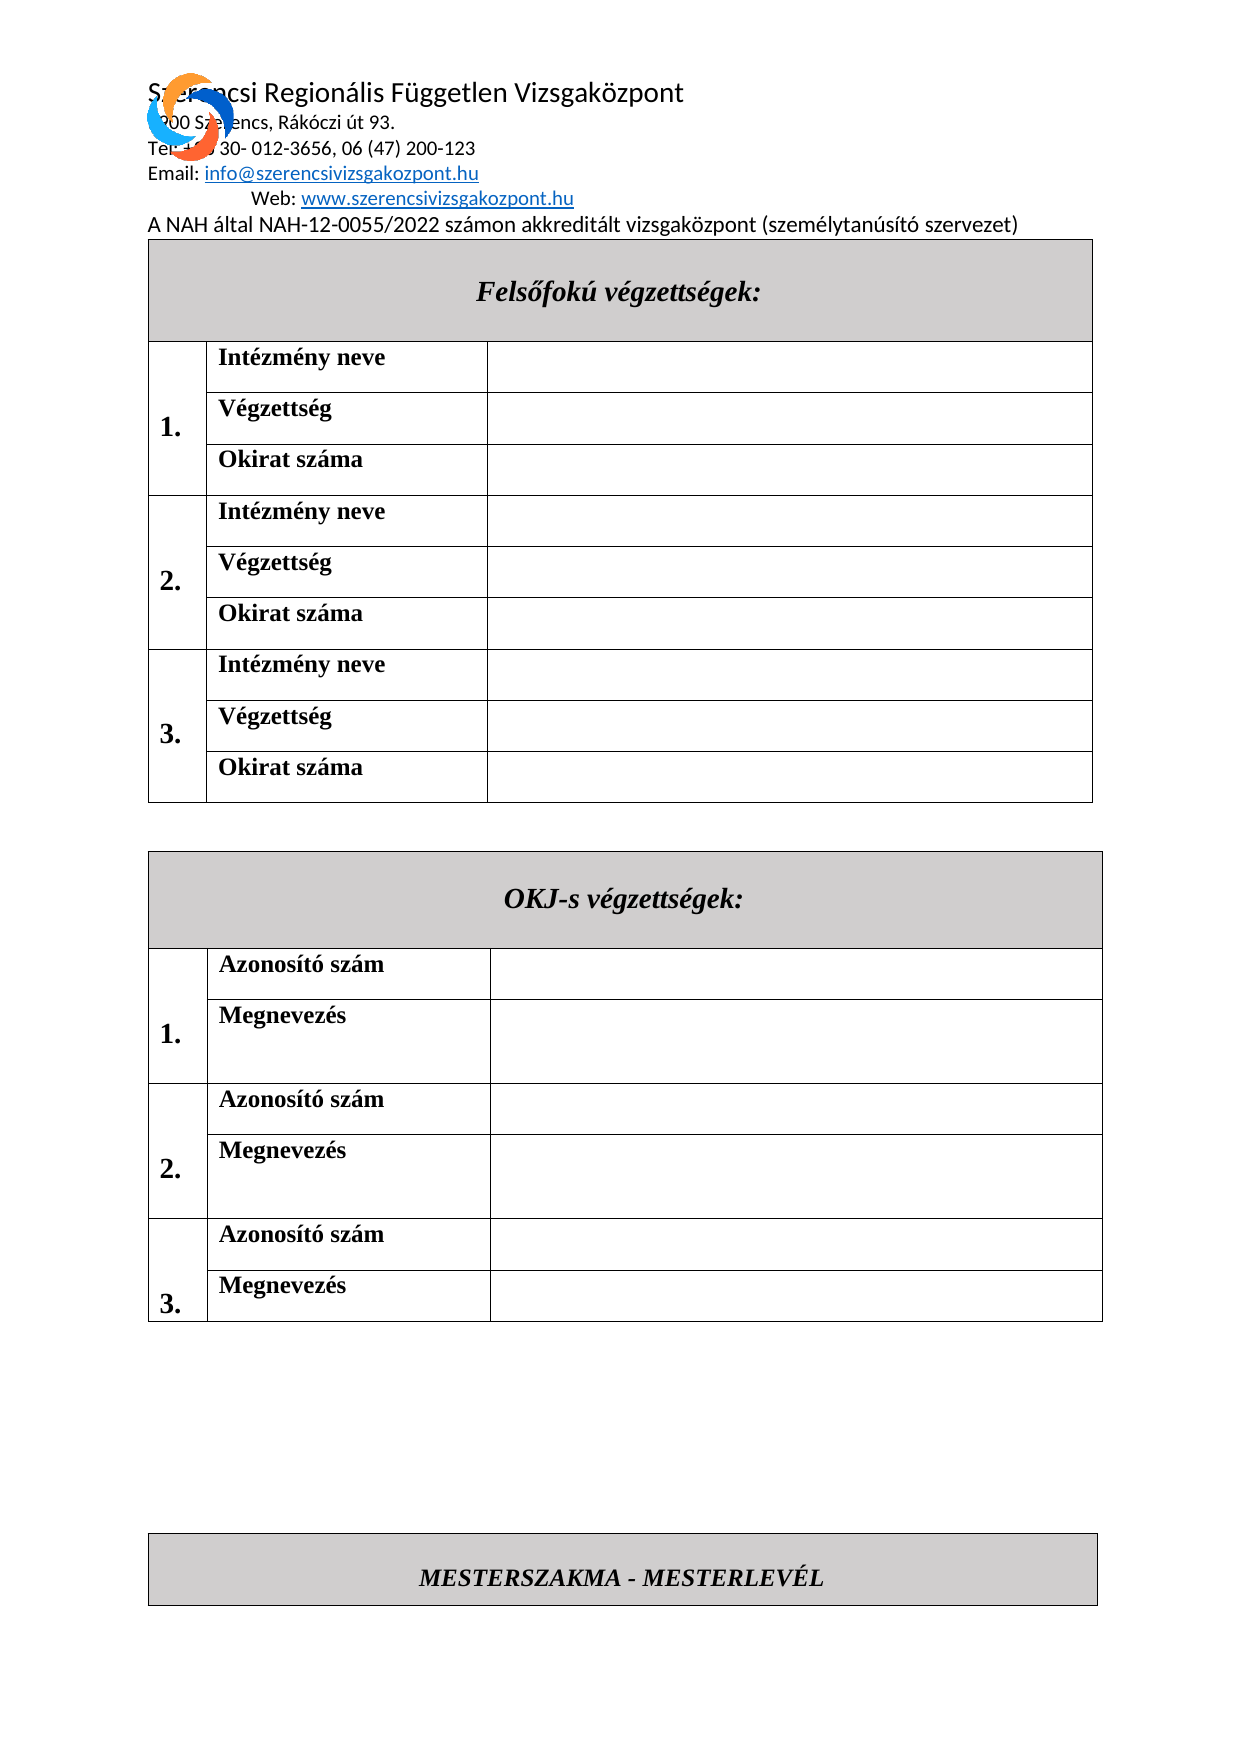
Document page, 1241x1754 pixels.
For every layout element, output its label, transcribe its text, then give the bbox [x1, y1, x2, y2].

table_cell 2. [149, 1084, 207, 1218]
table_cell Megnevezés [208, 1135, 490, 1218]
table_cell Okirat száma [207, 445, 487, 495]
table_cell 3. [149, 650, 206, 802]
table_cell [491, 1084, 1102, 1134]
table_cell [488, 752, 1092, 802]
table_cell [488, 496, 1092, 546]
table_cell [491, 1271, 1102, 1321]
table_cell Azonosító szám [208, 949, 490, 999]
table_cell [488, 445, 1092, 495]
picture [147, 73, 234, 161]
table_cell Okirat száma [207, 752, 487, 802]
table_cell [488, 650, 1092, 700]
table_cell [488, 598, 1092, 648]
table_cell Végzettség [207, 393, 487, 443]
table_cell [491, 1219, 1102, 1269]
table_cell [491, 1000, 1102, 1083]
table_cell Megnevezés [208, 1271, 490, 1321]
table_cell [491, 1135, 1102, 1218]
table_cell Intézmény neve [207, 650, 487, 700]
table_header OKJ-s végzettségek: [149, 852, 1102, 948]
table_cell [488, 547, 1092, 597]
table_cell Megnevezés [208, 1000, 490, 1083]
table_header MESTERSZAKMA - MESTERLEVÉL [149, 1534, 1097, 1605]
table_cell Végzettség [207, 701, 487, 751]
table_cell Intézmény neve [207, 496, 487, 546]
table_header Felsőfokú végzettségek: [149, 240, 1092, 341]
table_cell [491, 949, 1102, 999]
table_cell Intézmény neve [207, 342, 487, 392]
table_cell 1. [149, 342, 206, 495]
table_cell Azonosító szám [208, 1084, 490, 1134]
table_cell [488, 393, 1092, 443]
table_cell Okirat száma [207, 598, 487, 648]
table_cell 1. [149, 949, 207, 1083]
table_cell Végzettség [207, 547, 487, 597]
table_cell Azonosító szám [208, 1219, 490, 1269]
table_cell 2. [149, 496, 206, 648]
table_cell 3. [149, 1219, 207, 1321]
table_cell [488, 342, 1092, 392]
table_cell [488, 701, 1092, 751]
